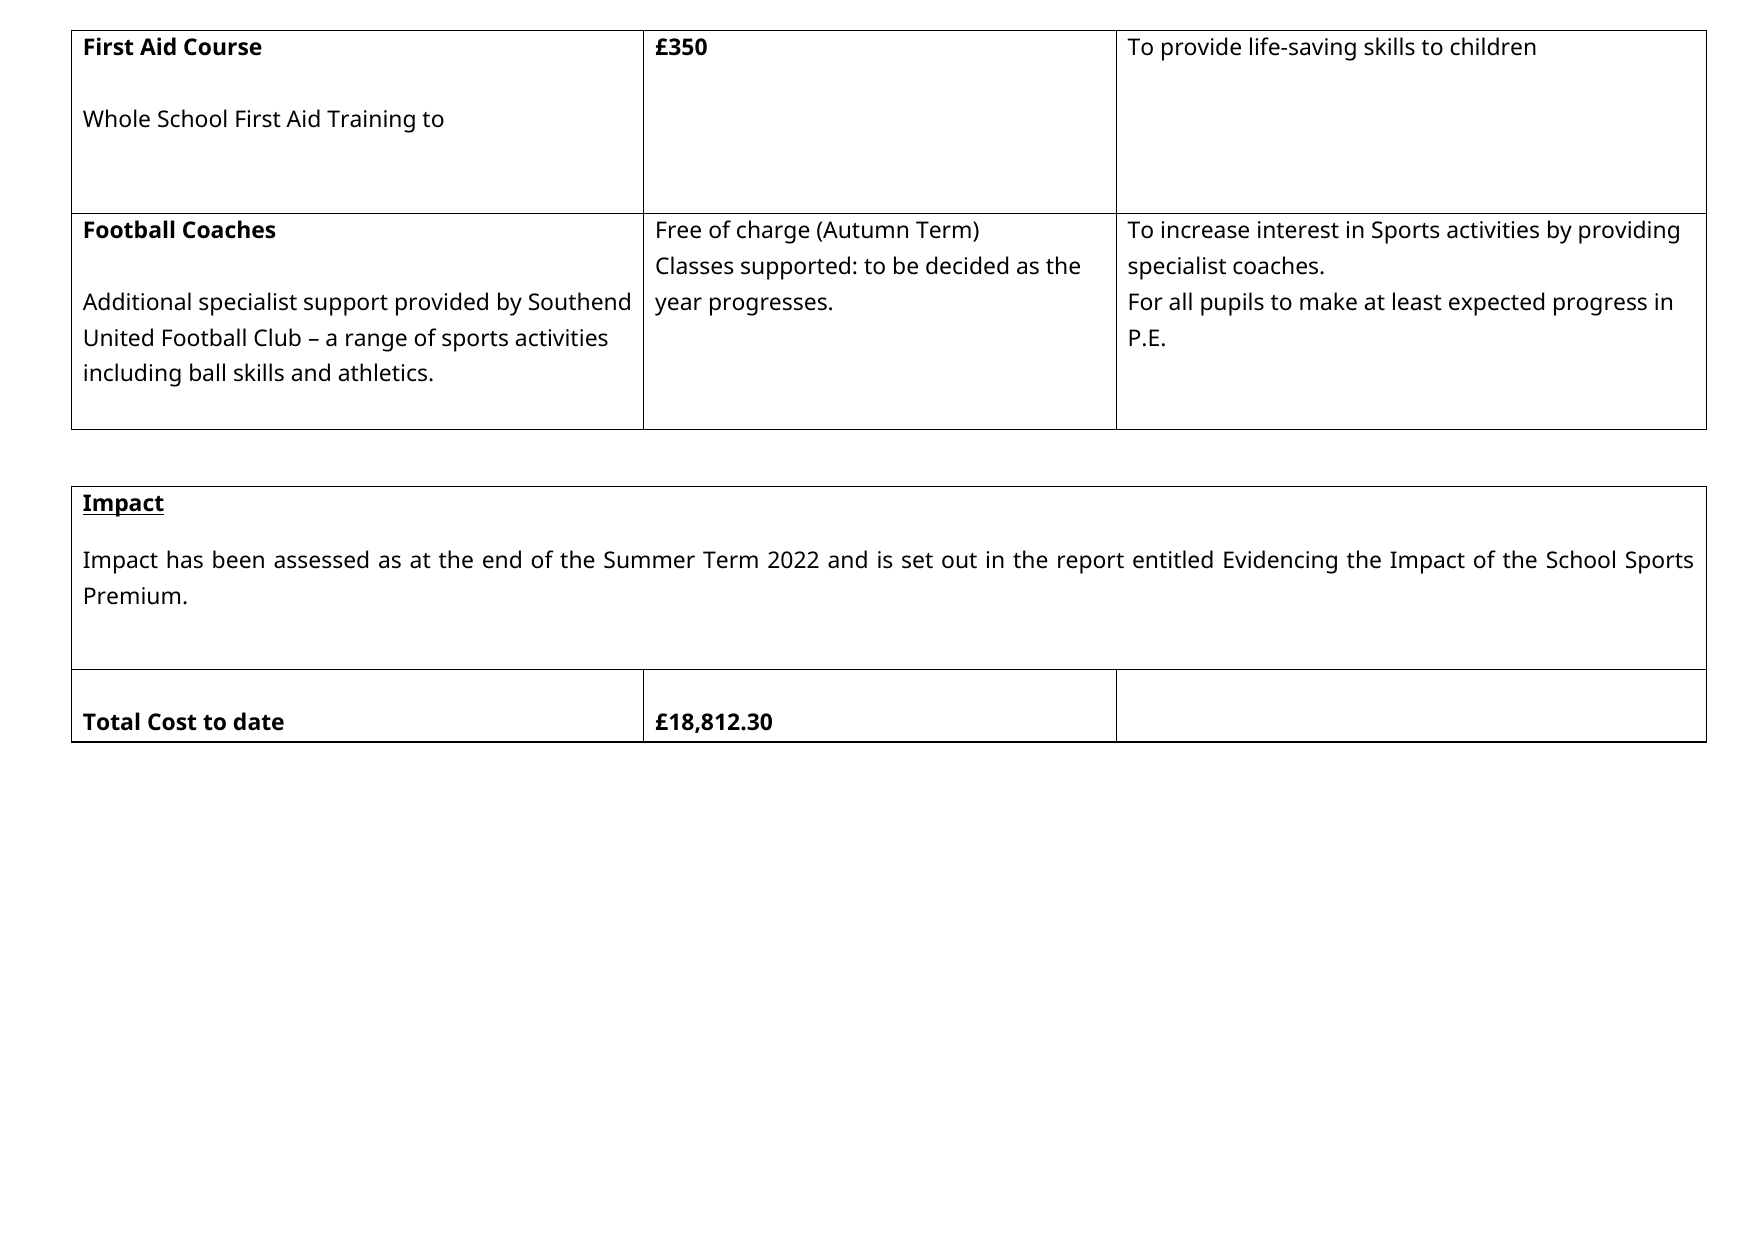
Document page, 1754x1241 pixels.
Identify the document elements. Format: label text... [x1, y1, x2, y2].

table_cell £350 [644, 31, 1116, 213]
table_cell To increase interest in Sports activities by providing specialist coaches. For all pupils to make at least expected progress in P.E. [1117, 214, 1706, 428]
table_cell Total Cost to date [72, 670, 643, 741]
table_cell [1117, 670, 1706, 741]
table_cell First Aid Course Whole School First Aid Training to [72, 31, 643, 213]
table_header Impact Impact has been assessed as at the end of the Summer Term 2022 and is set out in the report entitled Evidencing the Impact of the School Sports Premium. [72, 487, 1706, 669]
table_cell To provide life-saving skills to children [1117, 31, 1706, 213]
table_cell Football Coaches Additional specialist support provided by Southend United Football Club – a range of sports activities including ball skills and athletics. [72, 214, 643, 428]
table_cell Free of charge (Autumn Term) Classes supported: to be decided as the year progresses. [644, 214, 1116, 428]
table_cell £18,812.30 [644, 670, 1116, 741]
